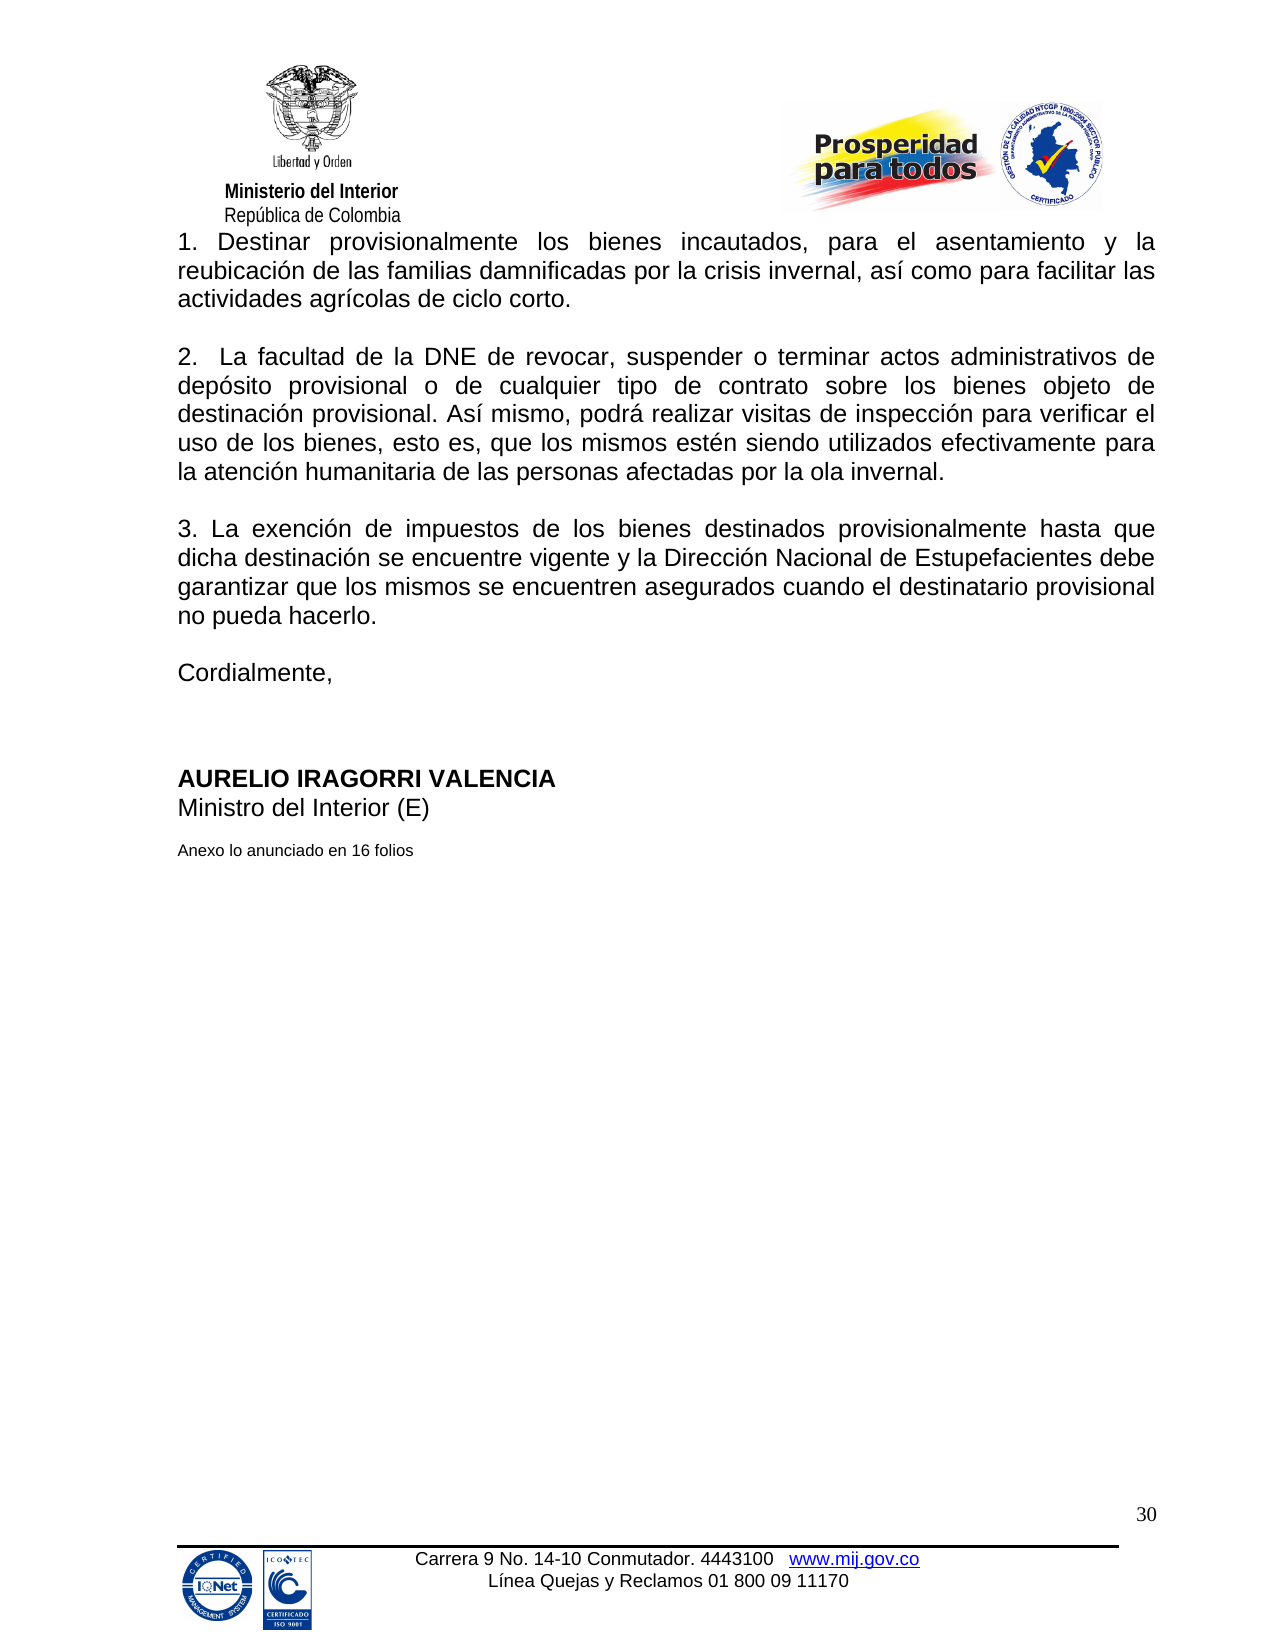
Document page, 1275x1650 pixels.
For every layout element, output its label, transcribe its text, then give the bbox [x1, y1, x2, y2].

text Anexo lo anunciado en 16 folios [177, 840, 1157, 859]
picture [182, 1550, 253, 1621]
text 3. La exención de impuestos de los bienes destinados provisionalmente hasta que dicha destinación se encuentre vigente y la Dirección Nacional de Estupefacientes debe garantizar que los mismos se encuentren asegurados cuando el destinatario provisional no pueda hacerlo. [177, 514, 1157, 629]
picture [263, 1550, 312, 1630]
text 2. La facultad de la DNE de revocar, suspender o terminar actos administrativos de depósito provisional o de cualquier tipo de contrato sobre los bienes objeto de destinación provisional. Así mismo, podrá realizar visitas de inspección para verificar el uso de los bienes, esto es, que los mismos estén siendo utilizados efectivamente para la atención humanitaria de las personas afectadas por la ola invernal. [177, 342, 1157, 486]
text Cordialmente, [177, 658, 1157, 687]
picture [781, 101, 1103, 214]
text AURELIO IRAGORRI VALENCIA [177, 764, 1157, 792]
text Ministro del Interior (E) [177, 792, 1157, 821]
text 1. Destinar provisionalmente los bienes incautados, para el asentamiento y la reubicación de las familias damnificadas por la crisis invernal, así como para facilitar las actividades agrícolas de ciclo corto. [177, 227, 1157, 313]
